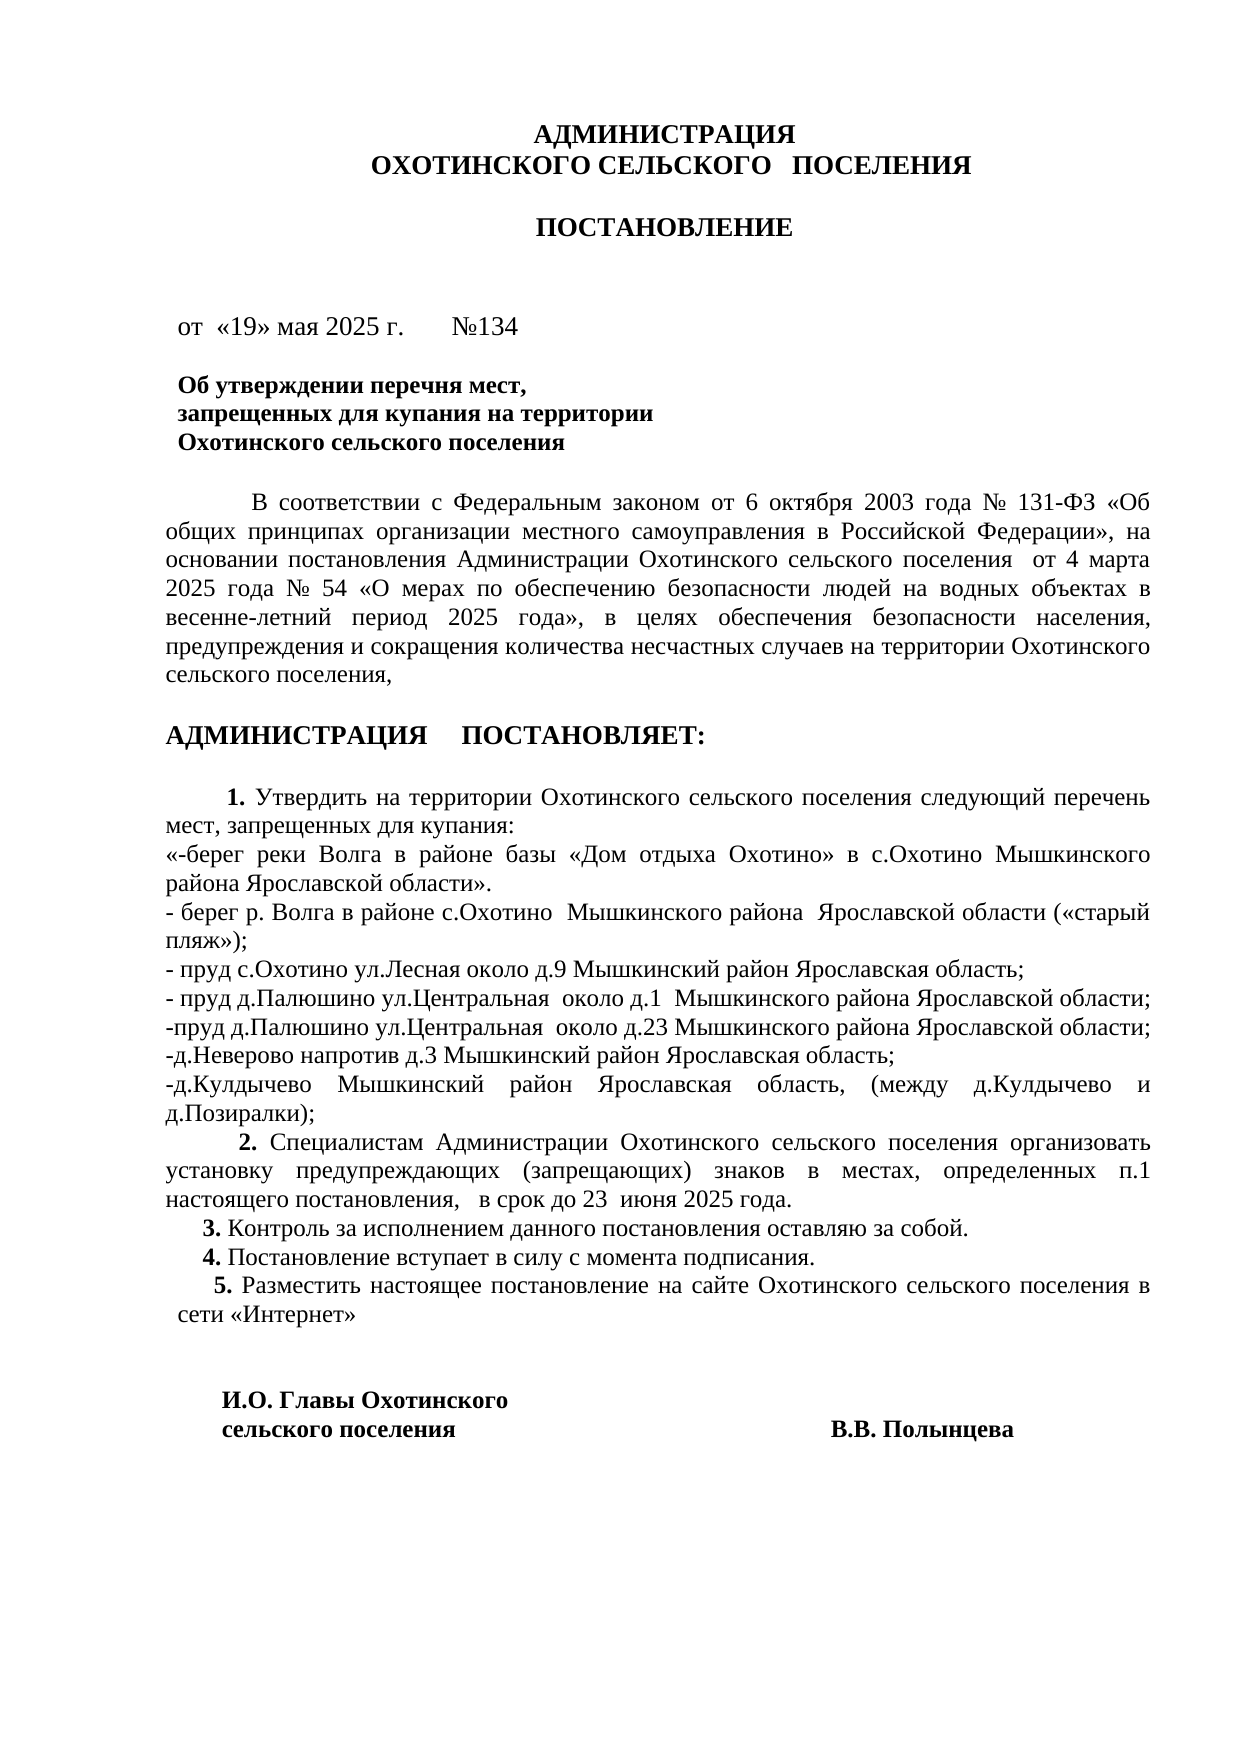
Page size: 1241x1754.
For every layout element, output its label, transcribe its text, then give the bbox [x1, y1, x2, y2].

text 3. Контроль за исполнением данного постановления оставляю за собой. [177, 1213, 1152, 1242]
text сельского поселения В.В. Полынцева [222, 1414, 1152, 1443]
text от «19» мая 2025 г. №134 [177, 310, 1152, 341]
text - берег р. Волга в районе с.Охотино Мышкинского района Ярославской области («старый пляж»); [165, 897, 1152, 954]
text - пруд д.Палюшино ул.Центральная около д.1 Мышкинского района Ярославской области; [165, 983, 1152, 1012]
text В соответствии с Федеральным законом от 6 октября 2003 года № 131-ФЗ «Об общих принципах организации местного самоуправления в Российской Федерации», на основании постановления Администрации Охотинского сельского поселения от 4 марта 2025 года № 54 «О мерах по обеспечению безопасности людей на водных объектах в весенне-летний период 2025 года», в целях обеспечения безопасности населения, предупреждения и сокращения количества несчастных случаев на территории Охотинского сельского поселения, [165, 487, 1152, 688]
text АДМИНИСТРАЦИЯ [177, 118, 1152, 149]
text -д.Кулдычево Мышкинский район Ярославская область, (между д.Кулдычево и д.Позиралки); [165, 1069, 1152, 1127]
text ПОСТАНОВЛЕНИЕ [177, 212, 1152, 243]
text 2. Специалистам Администрации Охотинского сельского поселения организовать установку предупреждающих (запрещающих) знаков в местах, определенных п.1 настоящего постановления, в срок до 23 июня 2025 года. [165, 1127, 1152, 1213]
text 1. Утвердить на территории Охотинского сельского поселения следующий перечень мест, запрещенных для купания: [165, 782, 1152, 839]
text И.О. Главы Охотинского [222, 1386, 1152, 1414]
text 5. Разместить настоящее постановление на сайте Охотинского сельского поселения в сети «Интернет» [177, 1271, 1152, 1328]
text -пруд д.Палюшино ул.Центральная около д.23 Мышкинского района Ярославской области; [165, 1012, 1152, 1041]
text ОХОТИНСКОГО СЕЛЬСКОГО ПОСЕЛЕНИЯ [177, 149, 1152, 180]
text запрещенных для купания на территории [177, 398, 1152, 427]
text -д.Неверово напротив д.3 Мышкинский район Ярославская область; [165, 1041, 1152, 1069]
text Охотинского сельского поселения [177, 427, 1152, 456]
text 4. Постановление вступает в силу с момента подписания. [177, 1242, 1152, 1271]
text «-берег реки Волга в районе базы «Дом отдыха Охотино» в с.Охотино Мышкинского района Ярославской области». [165, 839, 1152, 897]
text Об утверждении перечня мест, [177, 370, 1152, 398]
text - пруд с.Охотино ул.Лесная около д.9 Мышкинский район Ярославская область; [165, 954, 1152, 983]
text АДМИНИСТРАЦИЯ ПОСТАНОВЛЯЕТ: [165, 719, 1152, 751]
